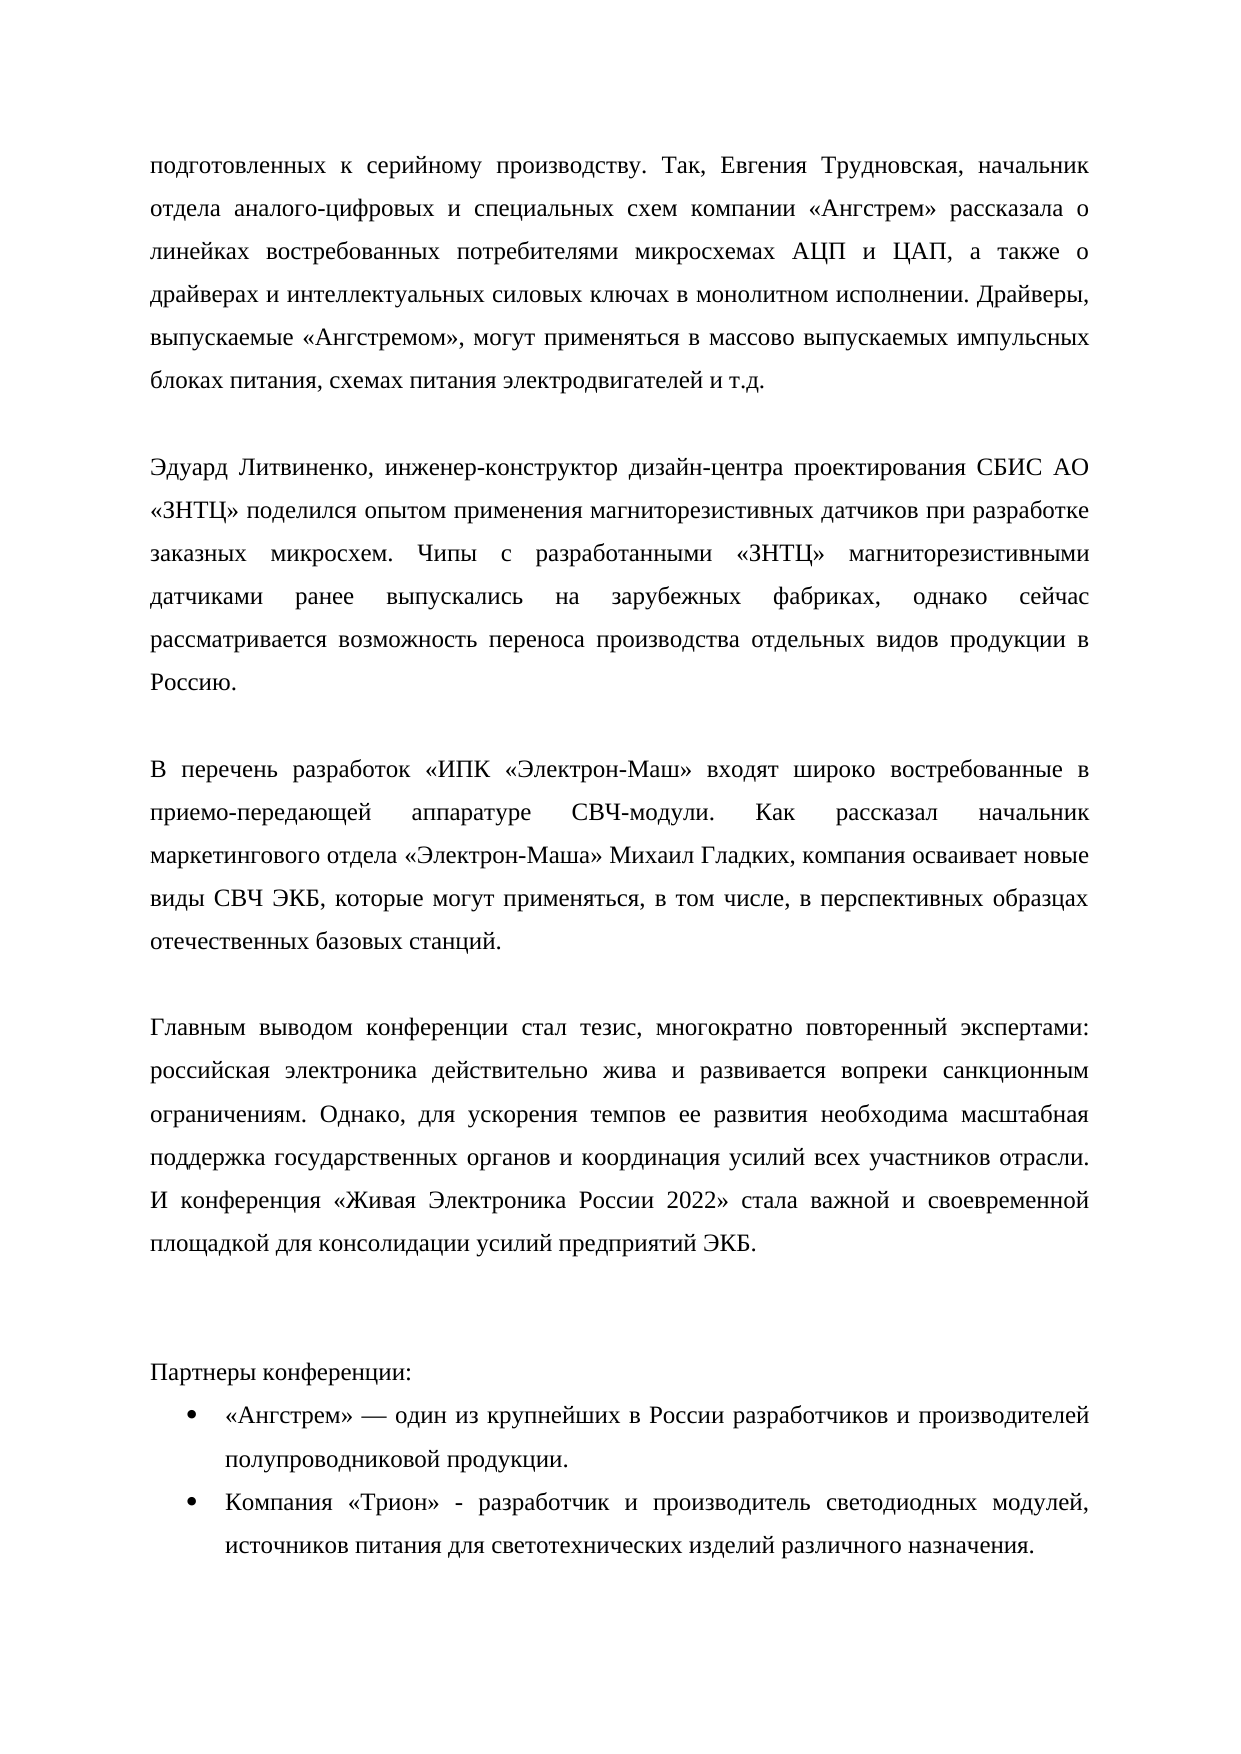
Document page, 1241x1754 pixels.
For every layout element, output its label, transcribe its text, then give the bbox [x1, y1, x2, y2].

text Партнеры конференции: [150, 1357, 1090, 1386]
text В перечень разработок «ИПК «Электрон-Маш» входят широко востребованные в приемо-передающей аппаратуре СВЧ-модули. Как рассказал начальник маркетингового отдела «Электрон-Маша» Михаил Гладких, компания осваивает новые виды СВЧ ЭКБ, которые могут применяться, в том числе, в перспективных образцах отечественных базовых станций. [150, 754, 1090, 955]
text Эдуард Литвиненко, инженер-конструктор дизайн-центра проектирования СБИС АО «ЗНТЦ» поделился опытом применения магниторезистивных датчиков при разработке заказных микросхем. Чипы с разработанными «ЗНТЦ» магниторезистивными датчиками ранее выпускались на зарубежных фабриках, однако сейчас рассматривается возможность переноса производства отдельных видов продукции в Россию. [150, 452, 1090, 696]
list Компания «Трион» - разработчик и производитель светодиодных модулей, источников питания для светотехнических изделий различного назначения. [187, 1487, 1090, 1559]
list «Ангстрем» — один из крупнейших в России разработчиков и производителей полупроводниковой продукции. [187, 1401, 1090, 1472]
text Главным выводом конференции стал тезис, многократно повторенный экспертами: российская электроника действительно жива и развивается вопреки санкционным ограничениям. Однако, для ускорения темпов ее развития необходима масштабная поддержка государственных органов и координация усилий всех участников отрасли. И конференция «Живая Электроника России 2022» стала важной и своевременной площадкой для консолидации усилий предприятий ЭКБ. [150, 1012, 1090, 1257]
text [150, 150, 1090, 394]
